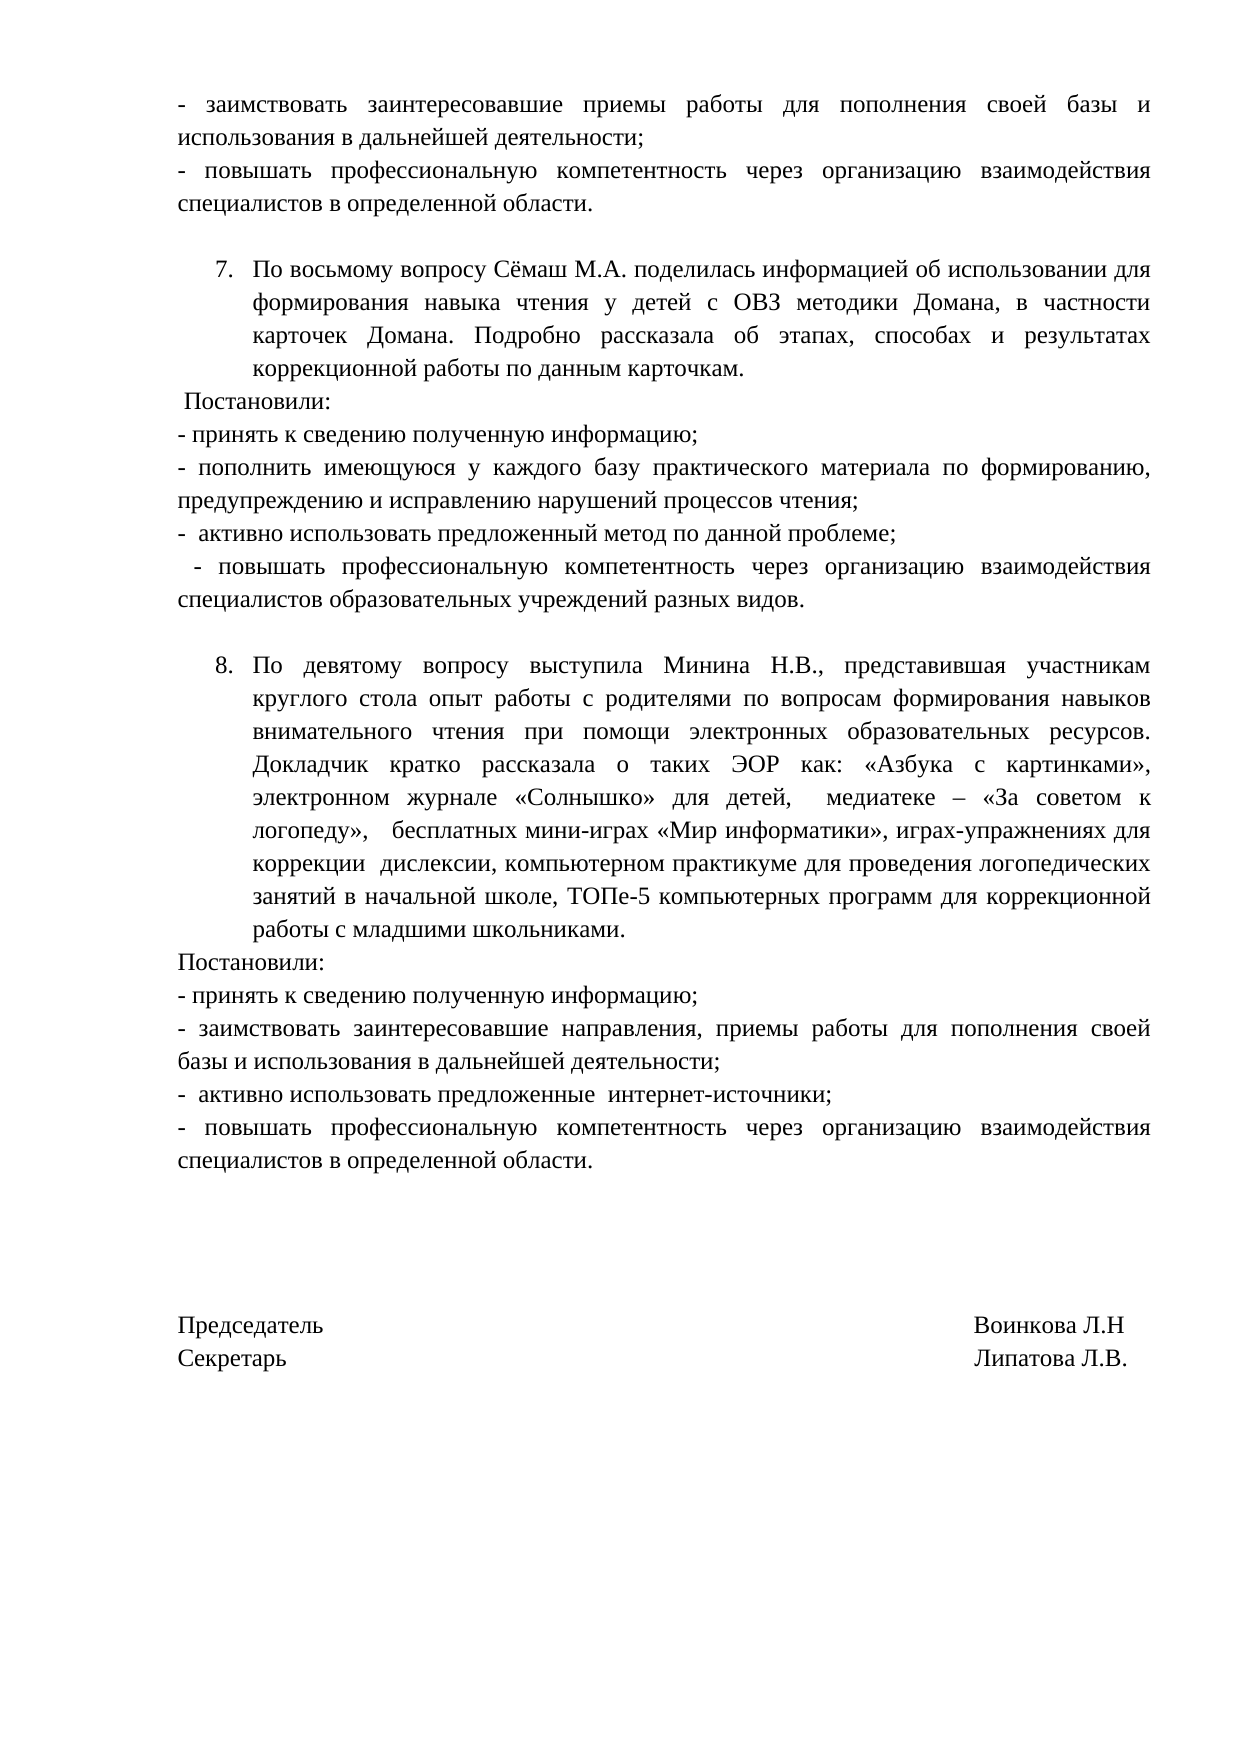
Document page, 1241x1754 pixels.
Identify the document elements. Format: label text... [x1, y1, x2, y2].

text - повышать профессиональную компетентность через организацию взаимодействия специалистов в определенной области. [177, 1112, 1152, 1174]
list По девятому вопросу выступила Минина Н.В., представившая участникам круглого стола опыт работы с родителями по вопросам формирования навыков внимательного чтения при помощи электронных образовательных ресурсов. Докладчик кратко рассказала о таких ЭОР как: «Азбука с картинками», электронном журнале «Солнышко» для детей, медиатеке – «За советом к логопеду», бесплатных мини-играх «Мир информатики», играх-упражнениях для коррекции дислексии, компьютерном практикуме для проведения логопедических занятий в начальной школе, ТОПе-5 компьютерных программ для коррекционной работы с младшими школьниками. [215, 650, 1152, 943]
text - активно использовать предложенные интернет-источники; [177, 1079, 1152, 1108]
text - заимствовать заинтересовавшие приемы работы для пополнения своей базы и использования в дальнейшей деятельности; [177, 89, 1152, 150]
text - принять к сведению полученную информацию; [177, 419, 1152, 448]
list По восьмому вопросу Сёмаш М.А. поделилась информацией об использовании для формирования навыка чтения у детей с ОВЗ методики Домана, в частности карточек Домана. Подробно рассказала об этапах, способах и результатах коррекционной работы по данным карточкам. [215, 254, 1152, 382]
text Секретарь Липатова Л.В. [177, 1343, 1152, 1372]
text Председатель Воинкова Л.Н [177, 1310, 1152, 1339]
text Постановили: [177, 386, 1152, 414]
text - принять к сведению полученную информацию; [177, 980, 1152, 1009]
text - пополнить имеющуюся у каждого базу практического материала по формированию, предупреждению и исправлению нарушений процессов чтения; [177, 452, 1152, 514]
text - активно использовать предложенный метод по данной проблеме; [177, 518, 1152, 547]
text - повышать профессиональную компетентность через организацию взаимодействия специалистов образовательных учреждений разных видов. [177, 551, 1152, 613]
text - заимствовать заинтересовавшие направления, приемы работы для пополнения своей базы и использования в дальнейшей деятельности; [177, 1013, 1152, 1075]
text Постановили: [177, 947, 1152, 976]
text - повышать профессиональную компетентность через организацию взаимодействия специалистов в определенной области. [177, 155, 1152, 216]
